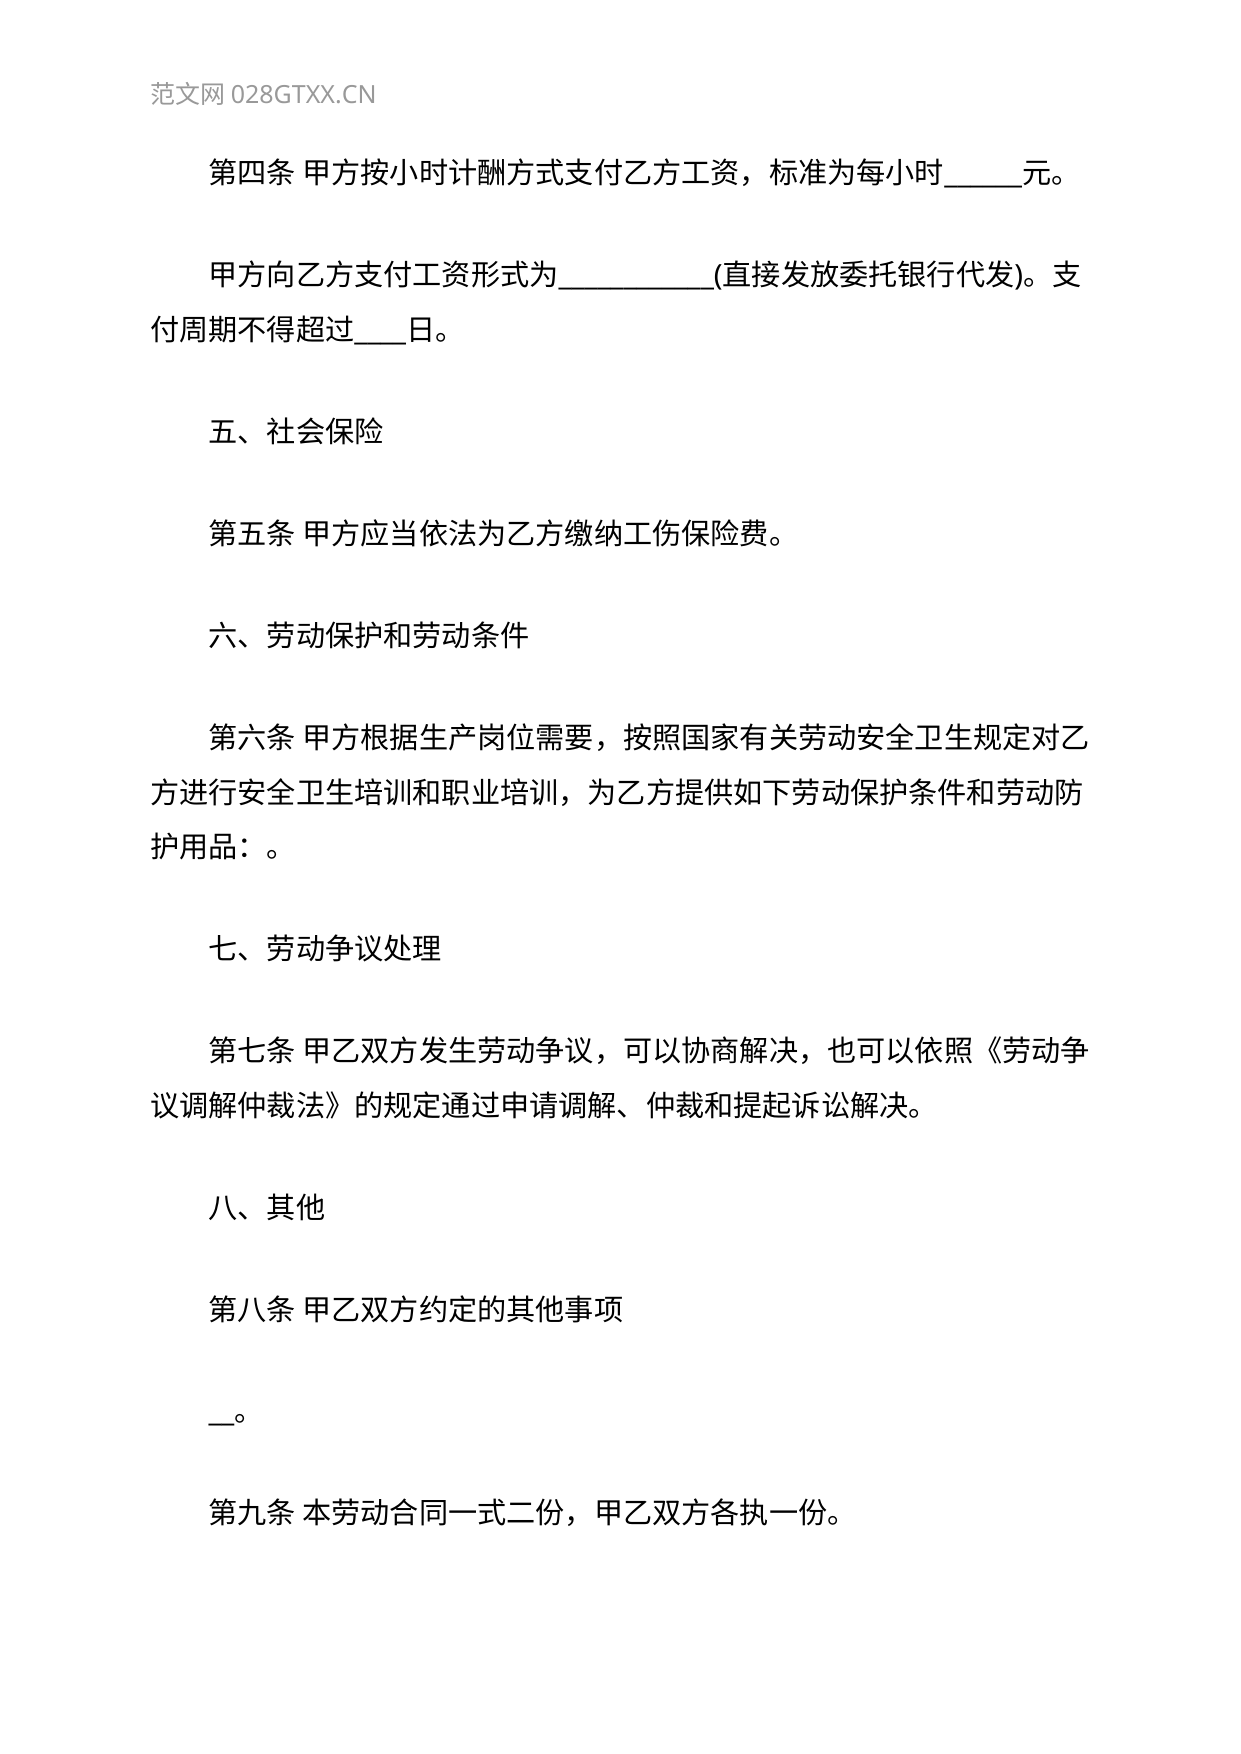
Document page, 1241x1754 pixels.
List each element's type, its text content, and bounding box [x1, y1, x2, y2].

text 第九条 本劳动合同一式二份，甲乙双方各执一份。 [150, 1490, 1090, 1532]
text 七、劳动争议处理 [150, 926, 1090, 968]
text 第五条 甲方应当依法为乙方缴纳工伤保险费。 [150, 511, 1090, 553]
text 第六条 甲方根据生产岗位需要，按照国家有关劳动安全卫生规定对乙方进行安全卫生培训和职业培训，为乙方提供如下劳动保护条件和劳动防护用品：。 [150, 714, 1090, 866]
text 第八条 甲乙双方约定的其他事项 [150, 1286, 1090, 1328]
text 五、社会保险 [150, 409, 1090, 451]
text 六、劳动保护和劳动条件 [150, 612, 1090, 655]
text 第七条 甲乙双方发生劳动争议，可以协商解决，也可以依照《劳动争议调解仲裁法》的规定通过申请调解、仲裁和提起诉讼解决。 [150, 1028, 1090, 1125]
text 甲方向乙方支付工资形式为____________(直接发放委托银行代发)。支付周期不得超过____日。 [150, 252, 1090, 349]
text 八、其他 [150, 1184, 1090, 1227]
text __。 [150, 1388, 1090, 1430]
text 第四条 甲方按小时计酬方式支付乙方工资，标准为每小时______元。 [150, 150, 1090, 192]
